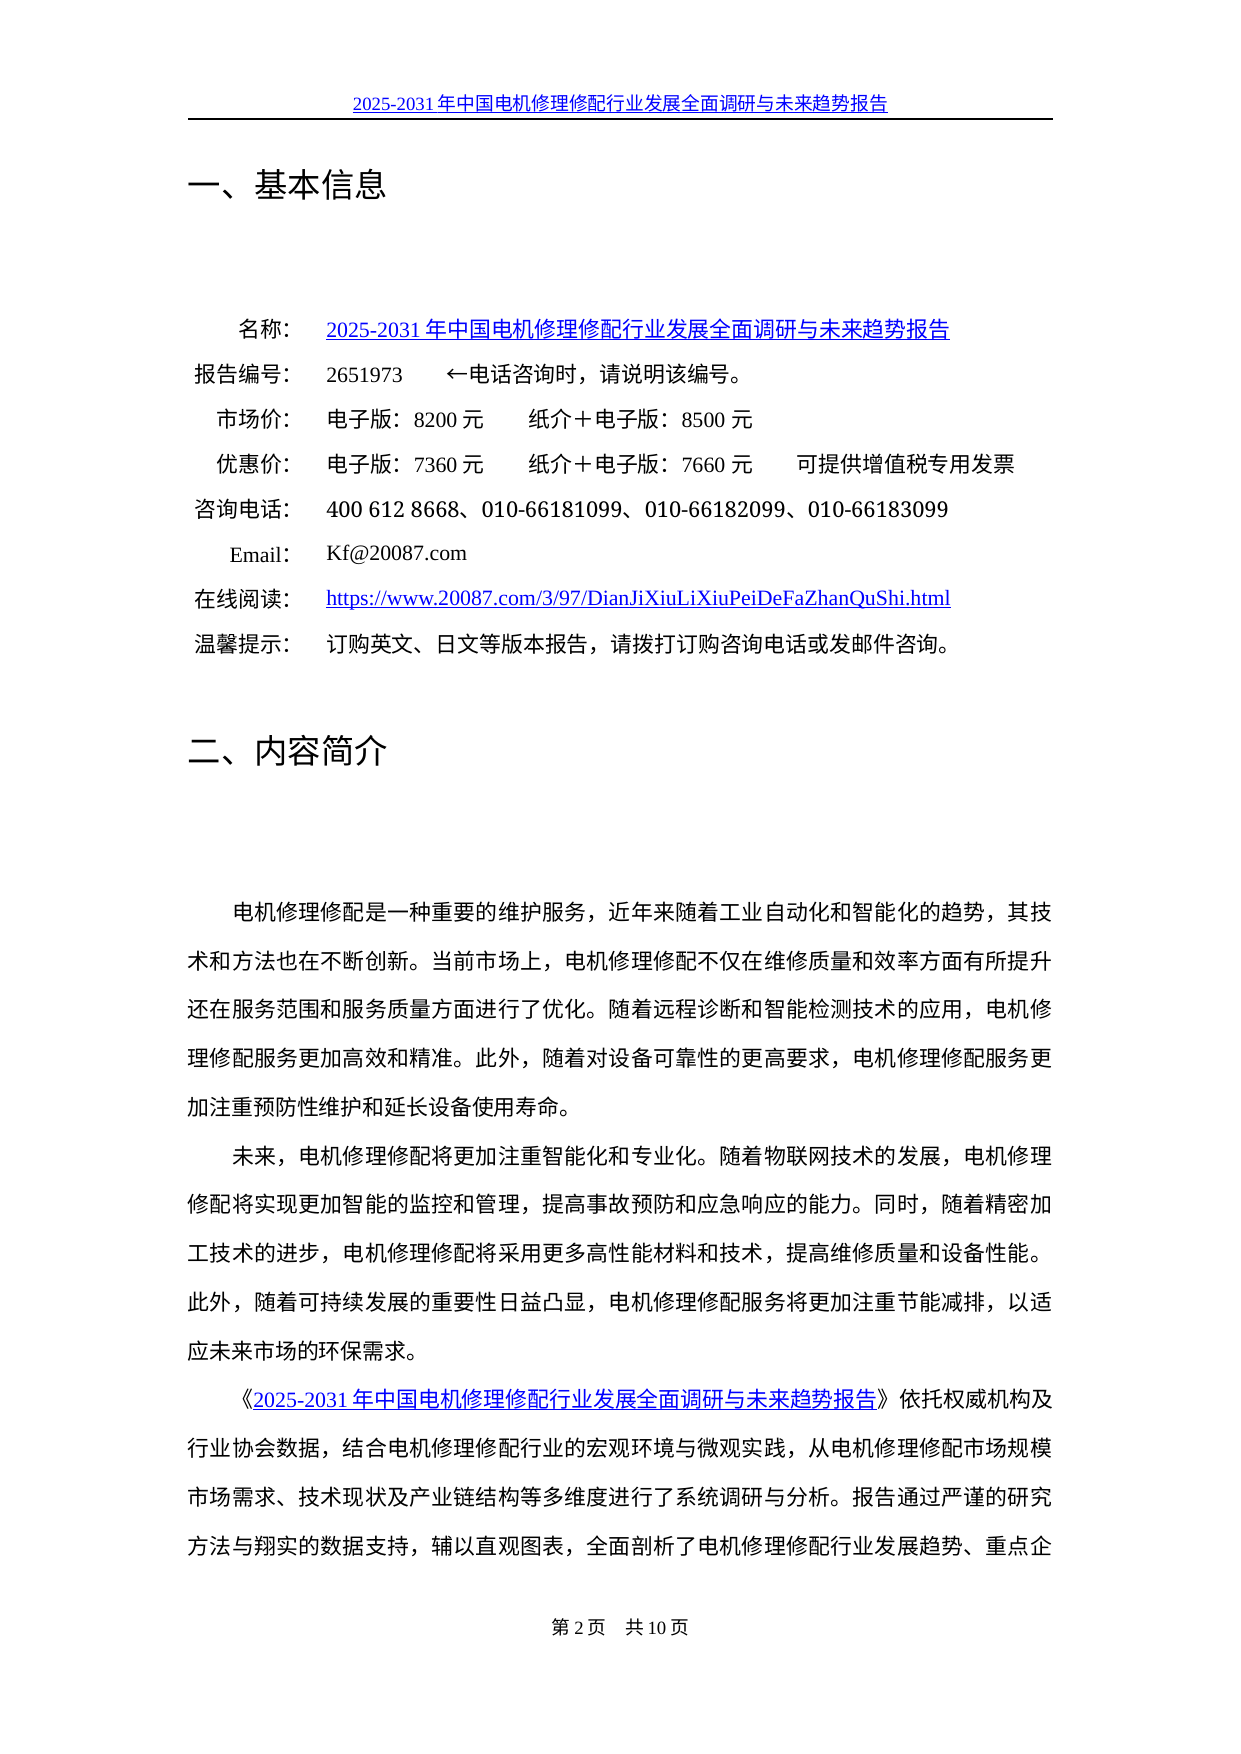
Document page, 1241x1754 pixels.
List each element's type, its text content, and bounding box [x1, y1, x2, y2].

title 一、基本信息 [187, 150, 1053, 215]
table_cell Email： [167, 537, 315, 582]
table_cell 咨询电话： [167, 492, 315, 537]
table_header 2025-2031年中国电机修理修配行业发展全面调研与未来趋势报告 [315, 312, 1073, 357]
table_cell 报告编号： [167, 357, 315, 402]
table_cell 订购英文、日文等版本报告，请拨打订购咨询电话或发邮件咨询。 [315, 627, 1073, 672]
table_cell Kf@20087.com [315, 537, 1073, 582]
table_cell 优惠价： [167, 447, 315, 492]
table_cell 市场价： [167, 402, 315, 447]
table_cell 电子版：8200 元 纸介＋电子版：8500 元 [315, 402, 1073, 447]
table_header 名称： [167, 312, 315, 357]
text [187, 894, 1053, 1561]
table_cell 2651973 ←电话咨询时，请说明该编号。 [315, 357, 1073, 402]
table_cell 温馨提示： [167, 627, 315, 672]
table_cell 在线阅读： [167, 582, 315, 627]
table_cell [315, 582, 1073, 627]
table_cell 电子版：7360 元 纸介＋电子版：7660 元 可提供增值税专用发票 [315, 447, 1073, 492]
title 二、内容简介 [187, 717, 1053, 782]
table_cell 400 612 8668、010-66181099、010-66182099、010-66183099 [315, 492, 1073, 537]
